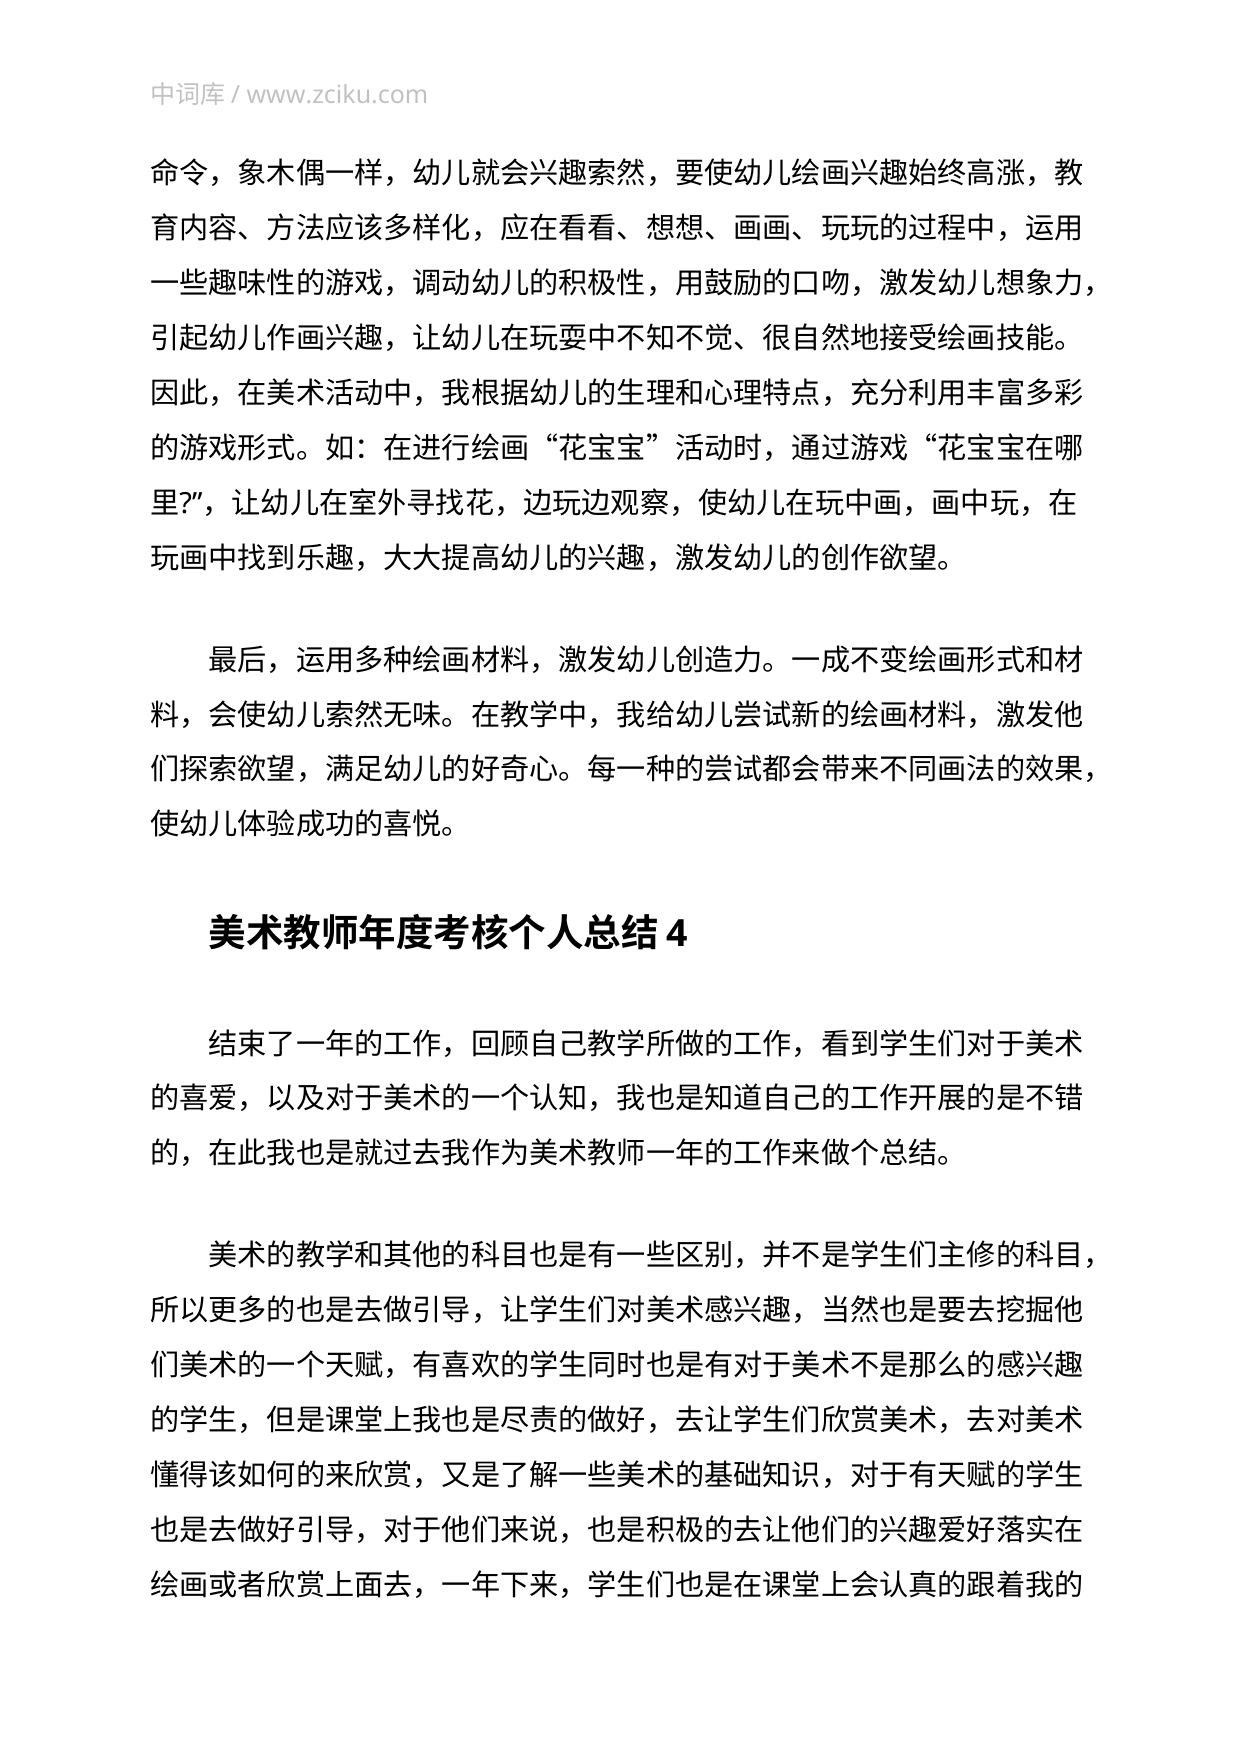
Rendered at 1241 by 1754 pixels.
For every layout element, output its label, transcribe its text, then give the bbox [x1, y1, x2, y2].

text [150, 150, 1090, 577]
text 结束了一年的工作，回顾自己教学所做的工作，看到学生们对于美术的喜爱，以及对于美术的一个认知，我也是知道自己的工作开展的是不错的，在此我也是就过去我作为美术教师一年的工作来做个总结。 [150, 1020, 1090, 1172]
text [150, 1232, 1090, 1603]
text 最后，运用多种绘画材料，激发幼儿创造力。一成不变绘画形式和材料，会使幼儿索然无味。在教学中，我给幼儿尝试新的绘画材料，激发他们探索欲望，满足幼儿的好奇心。每一种的尝试都会带来不同画法的效果，使幼儿体验成功的喜悦。 [150, 636, 1090, 843]
text 美术教师年度考核个人总结4 [150, 903, 1090, 957]
